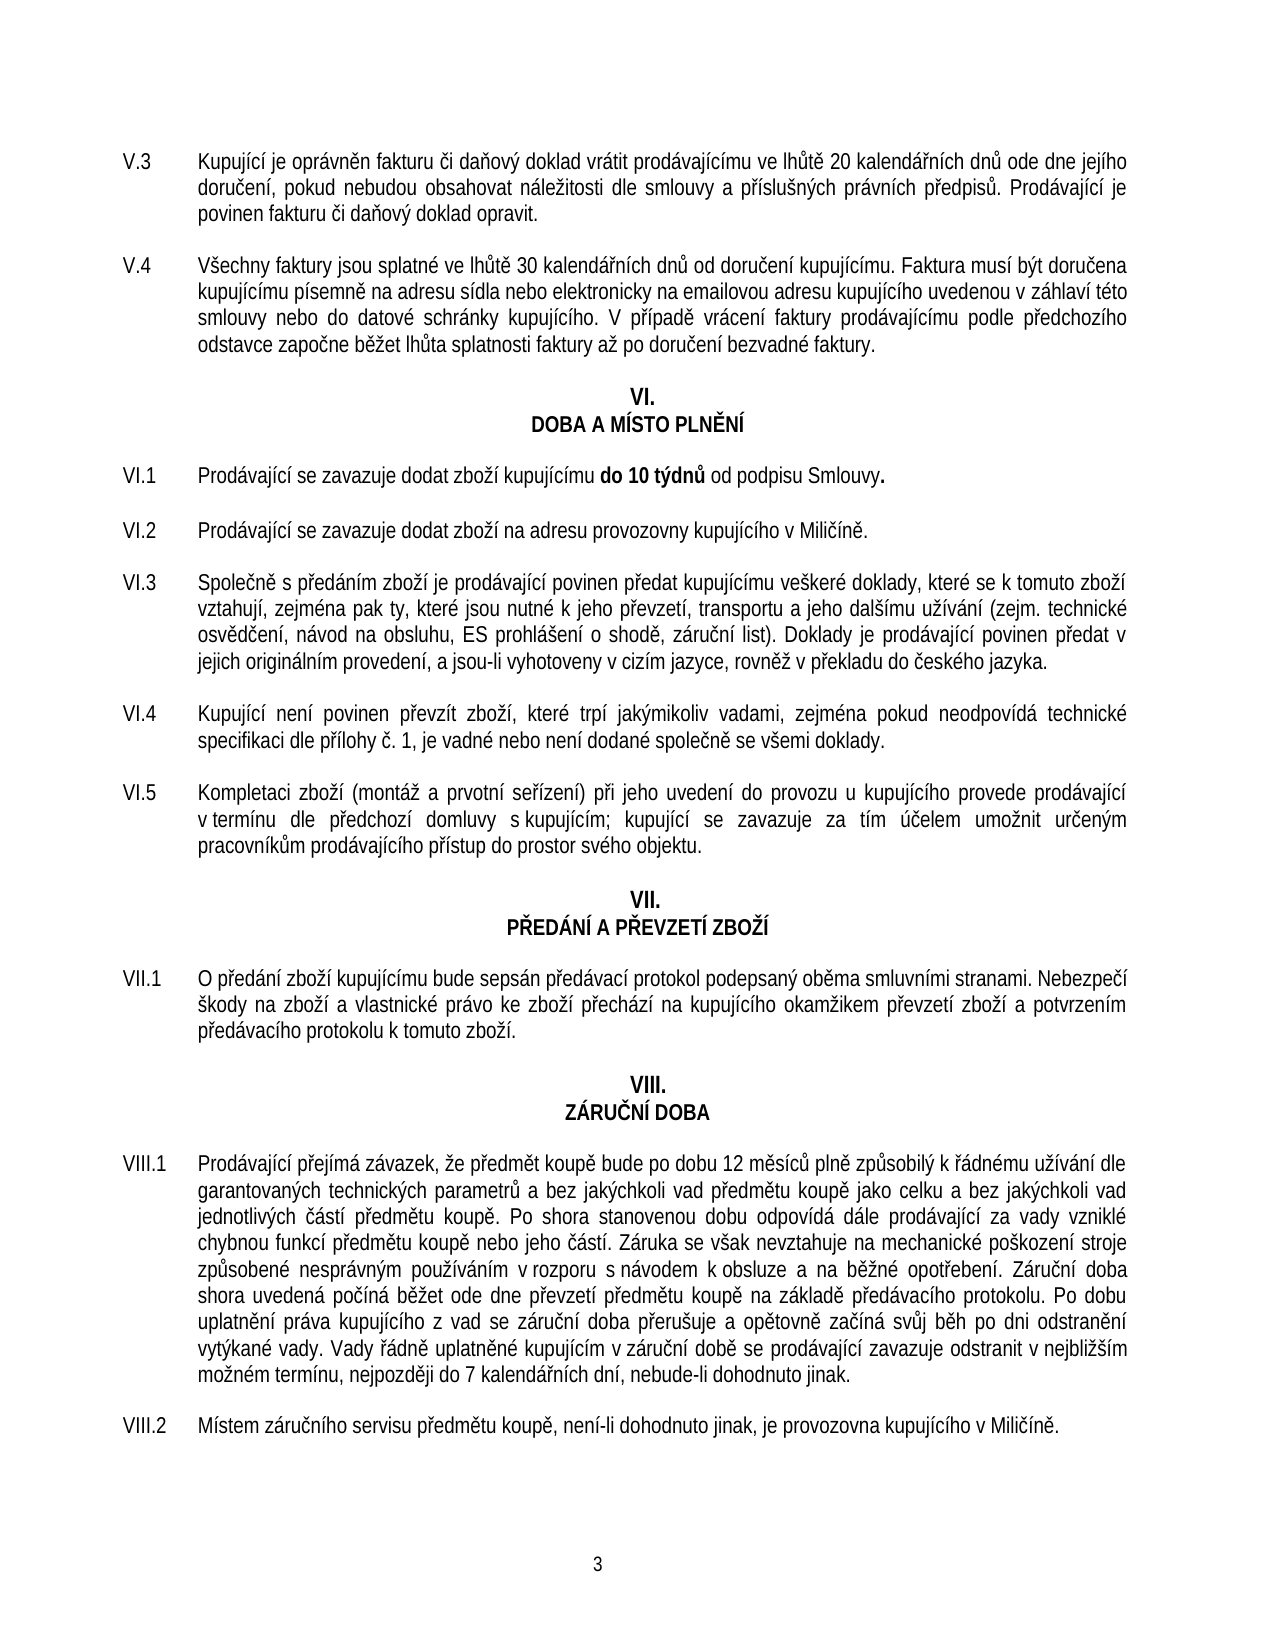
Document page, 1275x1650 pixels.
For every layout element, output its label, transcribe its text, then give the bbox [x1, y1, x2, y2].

list Všechny faktury jsou splatné ve lhůtě 30 kalendářních dnů od doručení kupujícímu. Faktura musí být doručena kupujícímu písemně na adresu sídla nebo elektronicky na emailovou adresu kupujícího uvedenou v záhlaví této smlouvy nebo do datové schránky kupujícího. V případě vrácení faktury prodávajícímu podle předchozího odstavce započne běžet lhůta splatnosti faktury až po doručení bezvadné faktury. [123, 252, 1127, 357]
list Prodávající se zavazuje dodat zboží kupujícímu do 10 týdnů od podpisu Smlouvy. [123, 462, 1127, 488]
list Prodávající přejímá závazek, že předmět koupě bude po dobu 12 měsíců plně způsobilý k řádnému užívání dle garantovaných technických parametrů a bez jakýchkoli vad předmětu koupě jako celku a bez jakýchkoli vad jednotlivých částí předmětu koupě. Po shora stanovenou dobu odpovídá dále prodávající za vady vzniklé chybnou funkcí předmětu koupě nebo jeho částí. Záruka se však nevztahuje na mechanické poškození stroje způsobené nesprávným používáním v rozporu s návodem k obsluze a na běžné opotřebení. Záruční doba shora uvedená počíná běžet ode dne převzetí předmětu koupě na základě předávacího protokolu. Po dobu uplatnění práva kupujícího z vad se záruční doba přerušuje a opětovně začíná svůj běh po dni odstranění vytýkané vady. Vady řádně uplatněné kupujícím v záruční době se prodávající zavazuje odstranit v nejbližším možném termínu, nejpozději do 7 kalendářních dní, nebude-li dohodnuto jinak. [123, 1150, 1127, 1387]
list Místem záručního servisu předmětu koupě, není-li dohodnuto jinak, je provozovna kupujícího v Miličíně. [123, 1412, 1127, 1439]
text ZÁRUČNÍ DOBA [148, 1099, 1127, 1125]
list Kompletaci zboží (montáž a prvotní seřízení) při jeho uvedení do provozu u kupujícího provede prodávající v termínu dle předchozí domluvy s kupujícím; kupující se zavazuje za tím účelem umožnit určeným pracovníkům prodávajícího přístup do prostor svého objektu. [123, 779, 1127, 858]
list Společně s předáním zboží je prodávající povinen předat kupujícímu veškeré doklady, které se k tomuto zboží vztahují, zejména pak ty, které jsou nutné k jeho převzetí, transportu a jeho dalšímu užívání (zejm. technické osvědčení, návod na obsluhu, ES prohlášení o shodě, záruční list). Doklady je prodávající povinen předat v jejich originálním provedení, a jsou-li vyhotoveny v cizím jazyce, rovněž v překladu do českého jazyka. [123, 568, 1127, 674]
list Kupující je oprávněn fakturu či daňový doklad vrátit prodávajícímu ve lhůtě 20 kalendářních dnů ode dne jejího doručení, pokud nebudou obsahovat náležitosti dle smlouvy a příslušných právních předpisů. Prodávající je povinen fakturu či daňový doklad opravit. [123, 148, 1127, 227]
list O předání zboží kupujícímu bude sepsán předávací protokol podepsaný oběma smluvními stranami. Nebezpečí škody na zboží a vlastnické právo ke zboží přechází na kupujícího okamžikem převzetí zboží a potvrzením předávacího protokolu k tomuto zboží. [123, 965, 1127, 1044]
list Prodávající se zavazuje dodat zboží na adresu provozovny kupujícího v Miličíně. [123, 517, 1127, 543]
list Kupující není povinen převzít zboží, které trpí jakýmikoliv vadami, zejména pokud neodpovídá technické specifikaci dle přílohy č. 1, je vadné nebo není dodané společně se všemi doklady. [123, 700, 1127, 753]
text DOBA A MÍSTO PLNĚNÍ [148, 411, 1127, 437]
text PŘEDÁNÍ A PŘEVZETÍ ZBOŽÍ [148, 913, 1127, 940]
